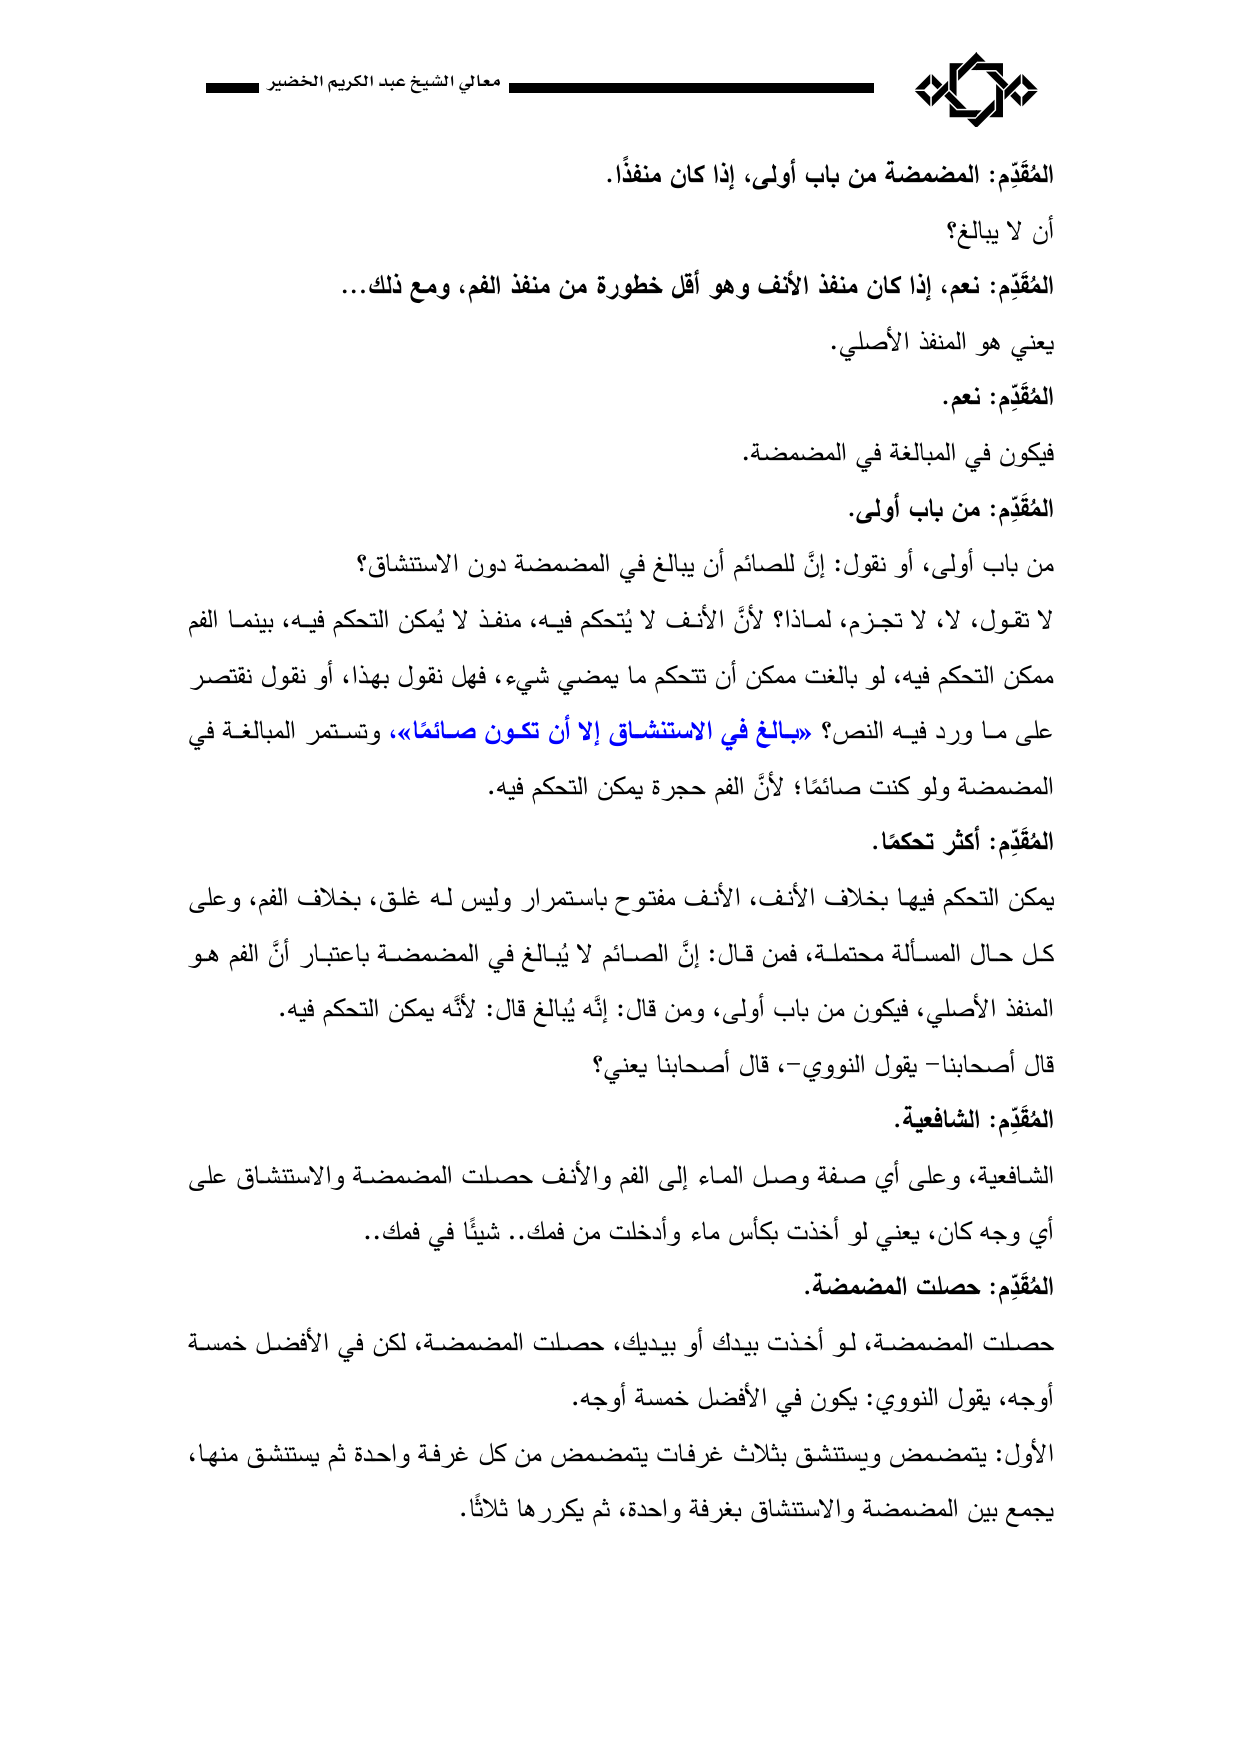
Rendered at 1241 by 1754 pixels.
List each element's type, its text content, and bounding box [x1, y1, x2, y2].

text من باب أولى، أو نقول: إنَّ للصائم أن يبالغ في المضمضة دون الاستنشاق؟ [187, 539, 1053, 588]
text لا تقول، لا، لا تجزم، لماذا؟ لأنَّ الأنف لا يُتحكم فيه، منفذ لا يُمكن التحكم فيه، بينما الفم ممكن التحكم فيه، لو بالغت ممكن أن تتحكم ما يمضي شيء، فهل نقول بهذا، أو نقول نقتصر على ما ورد فيه النص؟ «بالغ في الاستنشاق إلا أن تكون صائمًا»، وتستمر المبالغة في المضمضة ولو كنت صائمًا؛ لأنَّ الفم حجرة يمكن التحكم فيه. [187, 595, 1053, 810]
text المُقَدِّم: الشافعية. [187, 1095, 1053, 1144]
text المُقَدِّم: نعم، إذا كان منفذ الأنف وهو أقل خطورة من منفذ الفم، ومع ذلك... [187, 261, 1053, 310]
text أن لا يبالغ؟ [187, 206, 1053, 254]
text المُقَدِّم: المضمضة من باب أولى، إذا كان منفذًا. [187, 150, 1053, 198]
text المُقَدِّم: أكثر تحكمًا. [187, 817, 1053, 866]
text حصلت المضمضة، لو أخذت بيدك أو بيديك، حصلت المضمضة، لكن في الأفضل خمسة أوجه، يقول النووي: يكون في الأفضل خمسة أوجه. [187, 1318, 1053, 1422]
text فيكون في المبالغة في المضمضة. [187, 428, 1053, 477]
text المُقَدِّم: من باب أولى. [187, 484, 1053, 532]
text المُقَدِّم: حصلت المضمضة. [187, 1262, 1053, 1311]
text يمكن التحكم فيها بخلاف الأنف، الأنف مفتوح باستمرار وليس له غلق، بخلاف الفم، وعلى كل حال المسألة محتملة، فمن قال: إنَّ الصائم لا يُبالغ في المضمضة باعتبار أنَّ الفم هو المنفذ الأصلي، فيكون من باب أولى، ومن قال: إنَّه يُبالغ قال: لأنَّه يمكن التحكم فيه. [187, 873, 1053, 1033]
text المُقَدِّم: نعم. [187, 372, 1053, 421]
text الأول: يتمضمض ويستنشق بثلاث غرفات يتمضمض من كل غرفة واحدة ثم يستنشق منها، يجمع بين المضمضة والاستنشاق بغرفة واحدة، ثم يكررها ثلاثًا. [187, 1429, 1053, 1533]
text قال أصحابنا- يقول النووي-، قال أصحابنا يعني؟ [187, 1040, 1053, 1088]
text الشافعية، وعلى أي صفة وصل الماء إلى الفم والأنف حصلت المضمضة والاستنشاق على أي وجه كان، يعني لو أخذت بكأس ماء وأدخلت من فمك.. شيئًا في فمك.. [187, 1151, 1053, 1255]
text يعني هو المنفذ الأصلي. [187, 317, 1053, 365]
